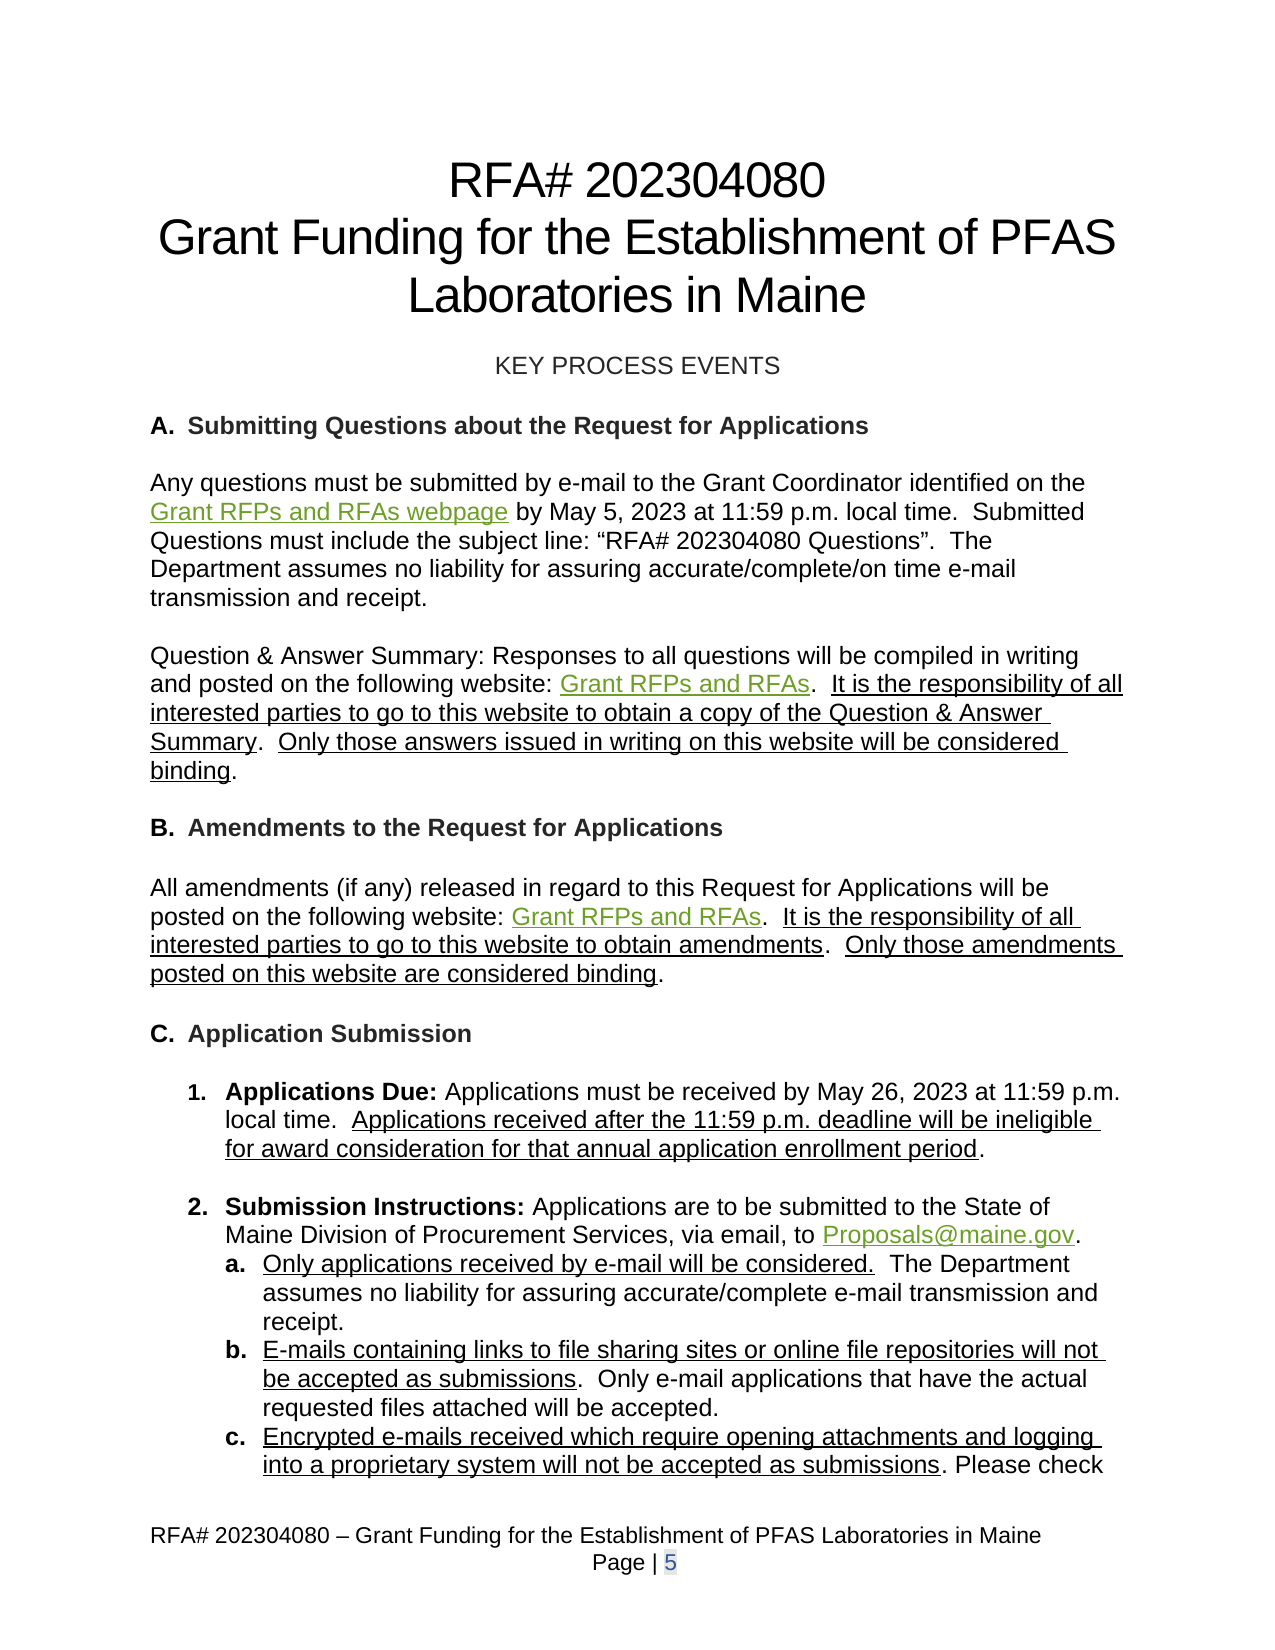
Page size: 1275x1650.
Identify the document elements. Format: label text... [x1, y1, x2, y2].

title RFA# 202304080 [150, 150, 1125, 207]
title Grant Funding for the Establishment of PFAS Laboratories in Maine [150, 207, 1125, 322]
subtitle Submitting Questions about the Request for Applications [150, 411, 1125, 439]
list Applications Due: Applications must be received by May 26, 2023 at 11:59 p.m. local time. Applications received after the 11:59 p.m. deadline will be ineligible for award consideration for that annual application enrollment period. [187, 1077, 1125, 1163]
text Any questions must be submitted by e-mail to the Grant Coordinator identified on the Grant RFPs and RFAs webpage by May 5, 2023 at 11:59 p.m. local time. Submitted Questions must include the subject line: “RFA# 202304080 Questions”. The Department assumes no liability for assuring accurate/complete/on time e-mail transmission and receipt. [150, 468, 1125, 612]
text Question & Answer Summary: Responses to all questions will be compiled in writing and posted on the following website: Grant RFPs and RFAs. It is the responsibility of all interested parties to go to this website to obtain a copy of the Question & Answer Summary. Only those answers issued in writing on this website will be considered binding. [150, 641, 1125, 784]
list Only applications received by e-mail will be considered. The Department assumes no liability for assuring accurate/complete e-mail transmission and receipt. [225, 1249, 1125, 1335]
subtitle Amendments to the Request for Applications [150, 813, 1125, 842]
list E-mails containing links to file sharing sites or online file repositories will not be accepted as submissions. Only e-mail applications that have the actual requested files attached will be accepted. [225, 1335, 1125, 1422]
text All amendments (if any) released in regard to this Request for Applications will be posted on the following website: Grant RFPs and RFAs. It is the responsibility of all interested parties to go to this website to obtain amendments. Only those amendments posted on this website are considered binding. [150, 873, 1125, 988]
list Submission Instructions: Applications are to be submitted to the State of Maine Division of Procurement Services, via email, to Proposals@maine.gov. [187, 1192, 1125, 1249]
subtitle KEY PROCESS EVENTS [150, 351, 1125, 380]
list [225, 1422, 1125, 1479]
subtitle Application Submission [150, 1019, 1125, 1048]
